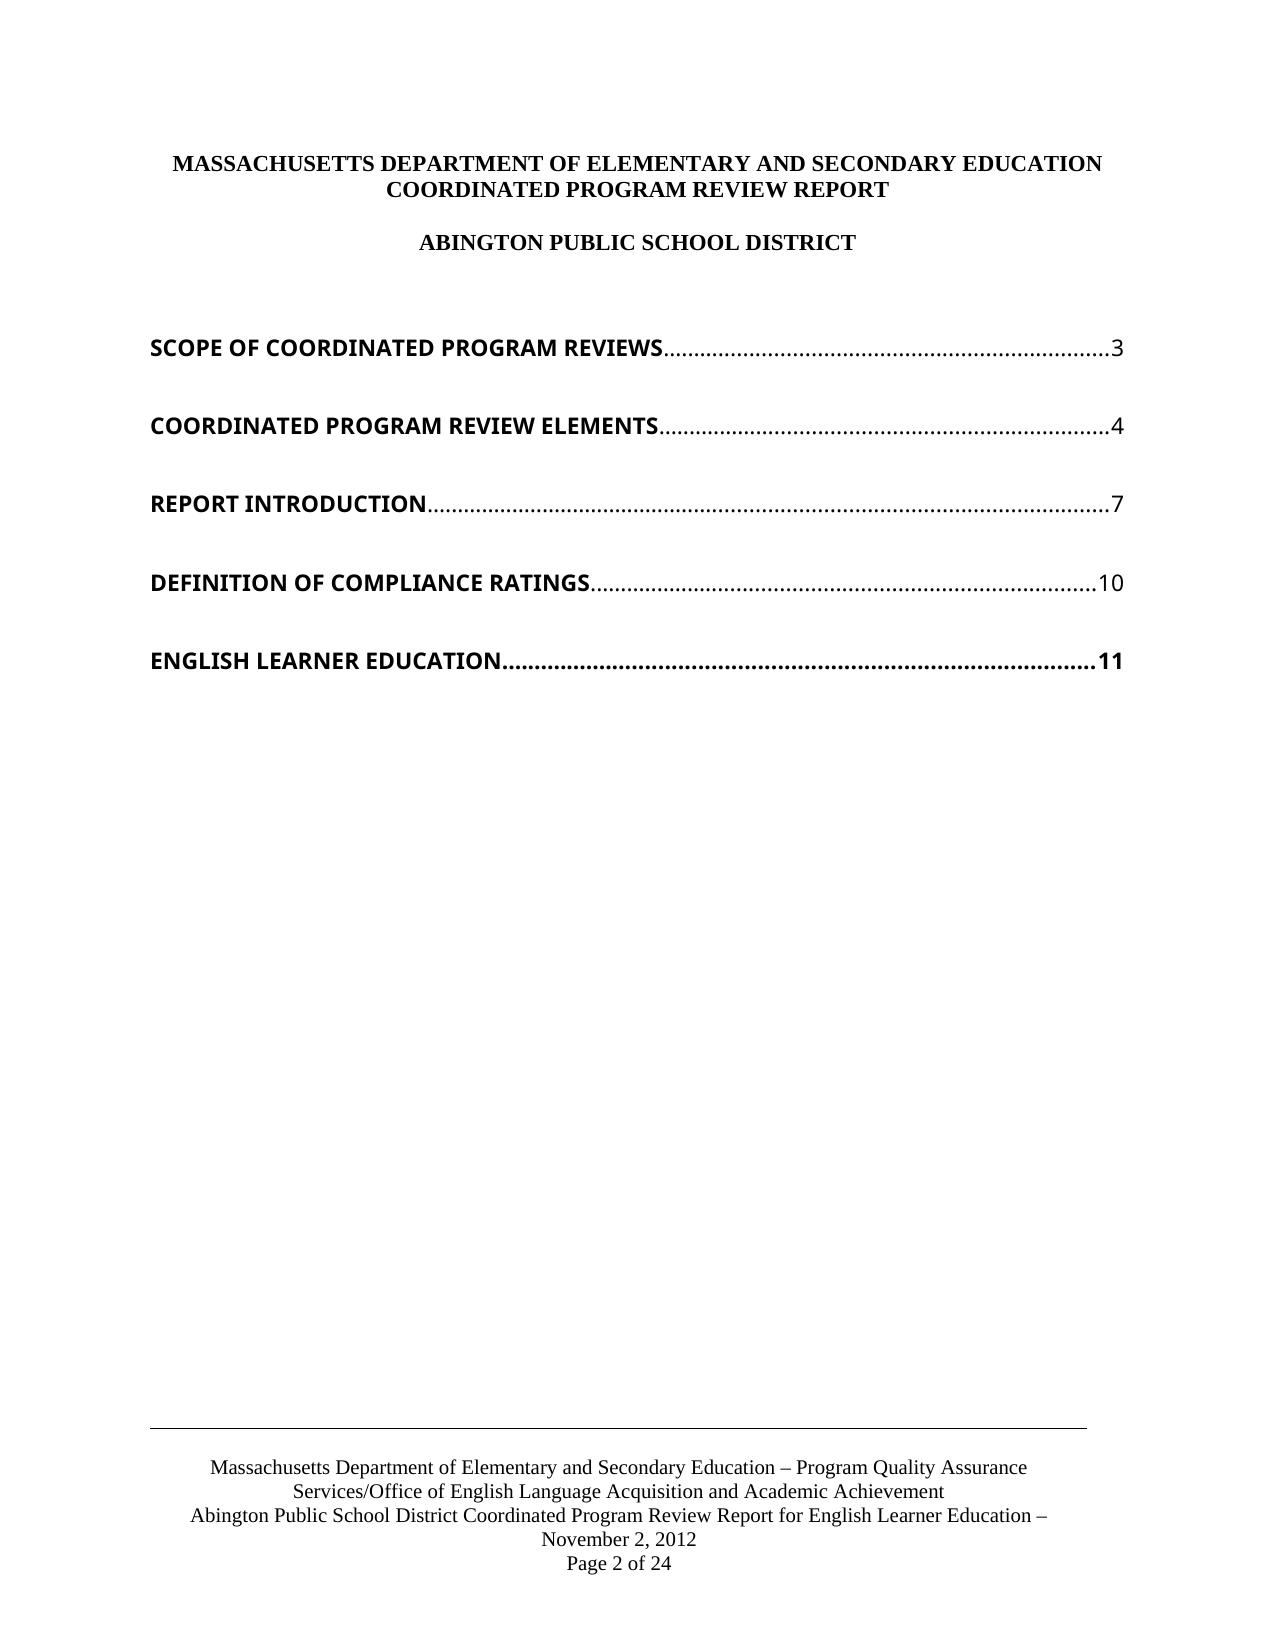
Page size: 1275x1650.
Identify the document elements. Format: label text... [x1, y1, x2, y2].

text SCOPE OF COORDINATED PROGRAM REVIEWS 3 [150, 332, 1125, 363]
text DEFINITION OF COMPLIANCE RATINGS 10 [150, 567, 1125, 598]
text COORDINATED PROGRAM REVIEW REPORT [150, 176, 1125, 203]
text MASSACHUSETTS DEPARTMENT OF ELEMENTARY AND SECONDARY EDUCATION [150, 150, 1125, 176]
text COORDINATED PROGRAM REVIEW ELEMENTS 4 [150, 410, 1125, 442]
text ABINGTON PUBLIC SCHOOL DISTRICT [150, 229, 1125, 255]
text REPORT INTRODUCTION 7 [150, 488, 1125, 520]
text ENGLISH LEARNER EDUCATION 11 [150, 645, 1125, 676]
